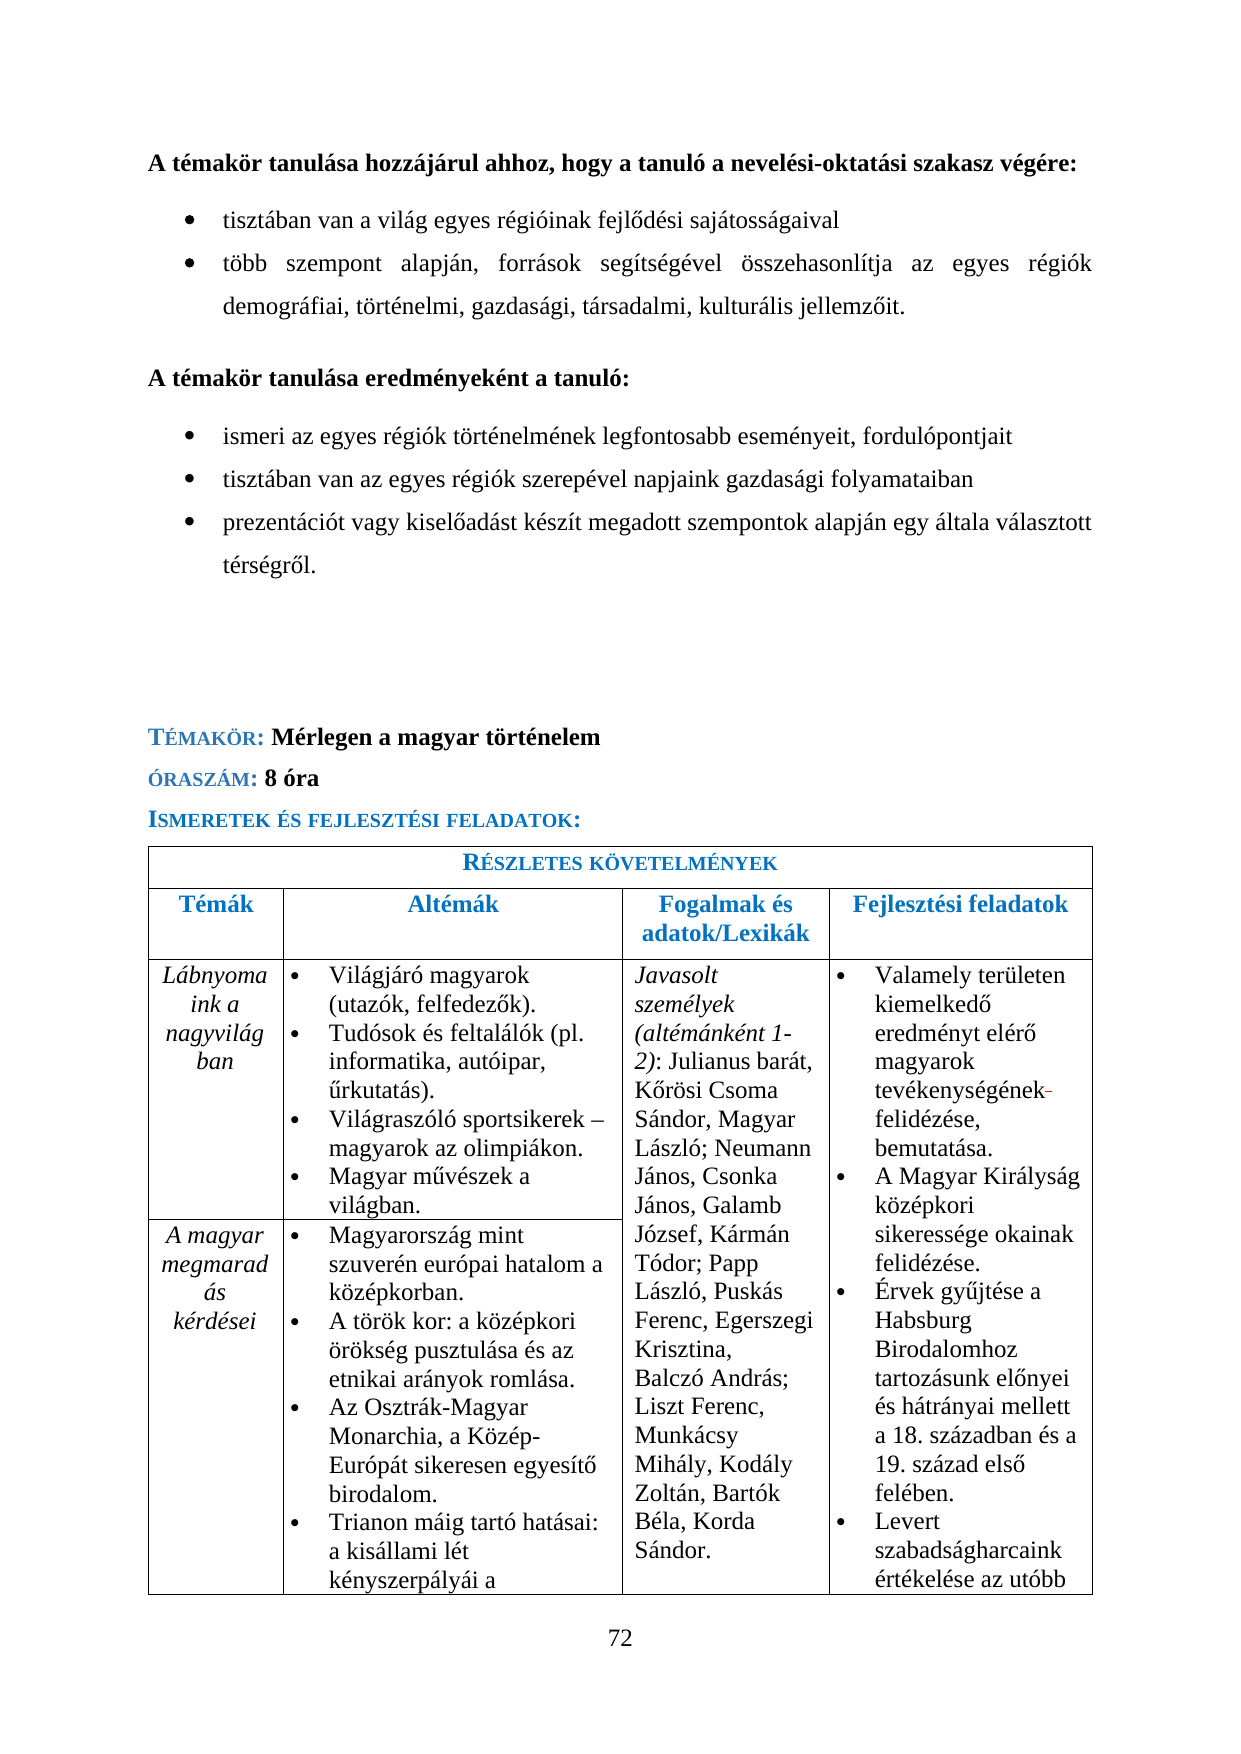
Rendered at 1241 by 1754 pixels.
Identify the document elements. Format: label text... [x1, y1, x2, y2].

table_cell Fogalmak és adatok/Lexikák [623, 889, 829, 959]
text Témakör: Mérlegen a magyar történelem [148, 722, 1093, 751]
table_cell Valamely területen kiemelkedő eredményt elérő magyarok tevékenységének felidézése, bemutatása. A Magyar Királyság középkori sikeressége okainak felidézése. Érvek gyűjtése a Habsburg Birodalomhoz tartozásunk előnyei és hátrányai mellett a 18. században és a 19. század első felében. Levert szabadságharcaink értékelése az utóbb elért eredmények alapján. [830, 960, 1092, 1594]
table_cell Javasolt személyek (altémánként 1-2): Julianus barát, Kőrösi Csoma Sándor, Magyar László; Neumann János, Csonka János, Galamb József, Kármán Tódor; Papp László, Puskás Ferenc, Egerszegi Krisztina, Balczó András; Liszt Ferenc, Munkácsy Mihály, Kodály Zoltán, Bartók Béla, Korda Sándor. [623, 960, 829, 1594]
text óraszám: 8 óra [148, 763, 1093, 792]
table_cell Lábnyomaink a nagyvilágban [149, 960, 283, 1219]
list ismeri az egyes régiók történelmének legfontosabb eseményeit, fordulópontjait [185, 421, 1093, 449]
text A témakör tanulása eredményeként a tanuló: [148, 363, 1093, 392]
list tisztában van az egyes régiók szerepével napjaink gazdasági folyamataiban [185, 464, 1093, 493]
list több szempont alapján, források segítségével összehasonlítja az egyes régiók demográfiai, történelmi, gazdasági, társadalmi, kulturális jellemzőit. [185, 248, 1093, 320]
list prezentációt vagy kiselőadást készít megadott szempontok alapján egy általa választott térségről. [185, 507, 1093, 579]
table_cell Altémák [284, 889, 622, 959]
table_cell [149, 1220, 283, 1594]
table_header Részletes követelmények [149, 847, 1092, 888]
table_cell Világjáró magyarok (utazók, felfedezők). Tudósok és feltalálók (pl. informatika, autóipar, űrkutatás). Világraszóló sportsikerek – magyarok az olimpiákon. Magyar művészek a világban. [284, 960, 622, 1219]
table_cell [284, 1220, 622, 1594]
text A témakör tanulása hozzájárul ahhoz, hogy a tanuló a nevelési-oktatási szakasz végére: [148, 148, 1093, 176]
list tisztában van a világ egyes régióinak fejlődési sajátosságaival [185, 205, 1093, 234]
table_cell Témák [149, 889, 283, 959]
table_cell Fejlesztési feladatok [830, 889, 1092, 959]
text Ismeretek és fejlesztési feladatok: [148, 804, 1093, 833]
